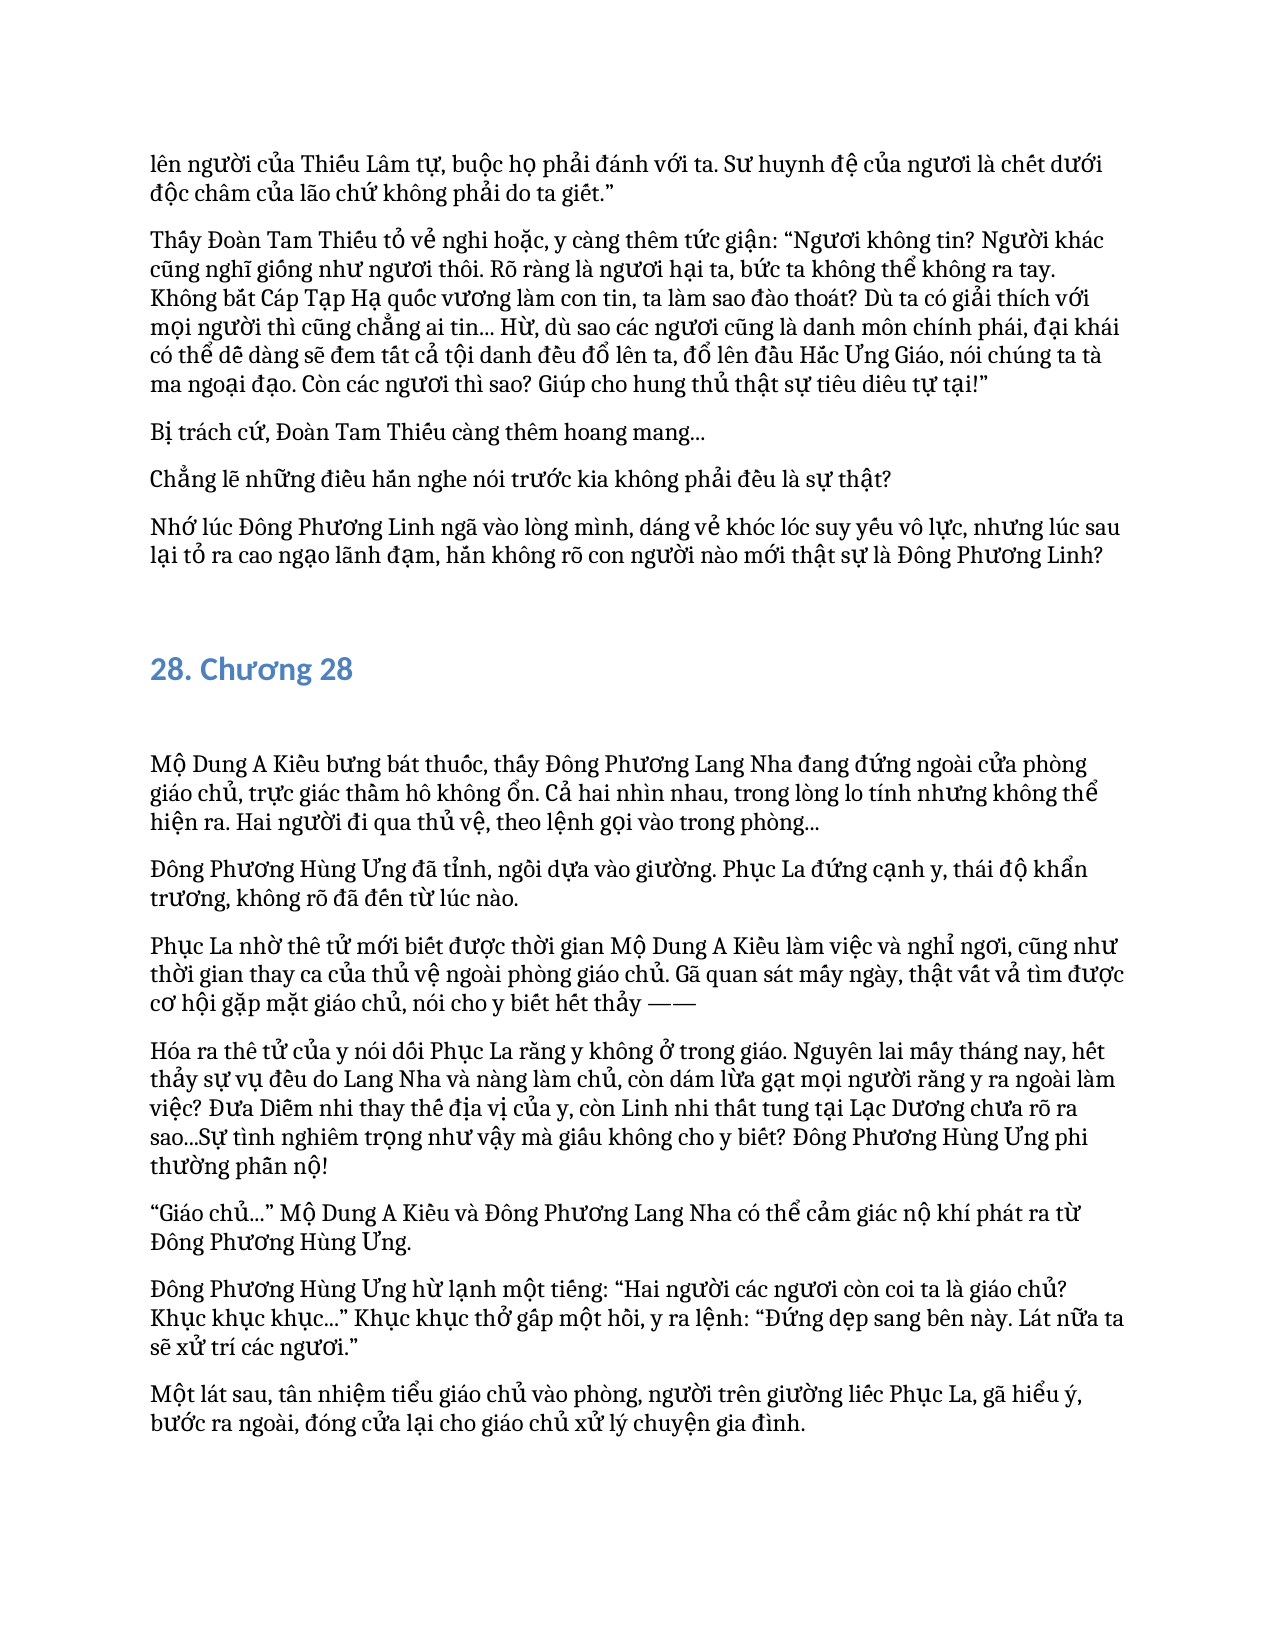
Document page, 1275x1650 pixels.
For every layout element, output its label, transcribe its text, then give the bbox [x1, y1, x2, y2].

text Mộ Dung A Kiều bưng bát thuốc, thấy Đông Phương Lang Nha đang đứng ngoài cửa phòng giáo chủ, trực giác thầm hô không ổn. Cả hai nhìn nhau, trong lòng lo tính nhưng không thể hiện ra. Hai người đi qua thủ vệ, theo lệnh gọi vào trong phòng... [150, 693, 1125, 837]
subtitle 28. Chương 28 [150, 648, 1125, 689]
text Một lát sau, tân nhiệm tiểu giáo chủ vào phòng, người trên giường liếc Phục La, gã hiểu ý, bước ra ngoài, đóng cửa lại cho giáo chủ xử lý chuyện gia đình. [150, 1380, 1125, 1438]
text Phục La nhờ thê tử mới biết được thời gian Mộ Dung A Kiều làm việc và nghỉ ngơi, cũng như thời gian thay ca của thủ vệ ngoài phòng giáo chủ. Gã quan sát mấy ngày, thật vất vả tìm được cơ hội gặp mặt giáo chủ, nói cho y biết hết thảy —— [150, 932, 1125, 1018]
text Chẳng lẽ những điều hắn nghe nói trước kia không phải đều là sự thật? [150, 465, 1125, 494]
text Bị trách cứ, Đoàn Tam Thiếu càng thêm hoang mang... [150, 417, 1125, 446]
text Đông Phương Hùng Ưng đã tỉnh, ngồi dựa vào giường. Phục La đứng cạnh y, thái độ khẩn trương, không rõ đã đến từ lúc nào. [150, 855, 1125, 913]
text Hóa ra thê tử của y nói dối Phục La rằng y không ở trong giáo. Nguyên lai mấy tháng nay, hết thảy sự vụ đều do Lang Nha và nàng làm chủ, còn dám lừa gạt mọi người rằng y ra ngoài làm việc? Đưa Diễm nhi thay thế địa vị của y, còn Linh nhi thất tung tại Lạc Dương chưa rõ ra sao...Sự tình nghiêm trọng như vậy mà giấu không cho y biết? Đông Phương Hùng Ưng phi thường phẫn nộ! [150, 1037, 1125, 1180]
text Nhớ lúc Đông Phương Linh ngã vào lòng mình, dáng vẻ khóc lóc suy yếu vô lực, nhưng lúc sau lại tỏ ra cao ngạo lãnh đạm, hắn không rõ con người nào mới thật sự là Đông Phương Linh? [150, 512, 1125, 627]
text Thấy Đoàn Tam Thiếu tỏ vẻ nghi hoặc, y càng thêm tức giận: “Ngươi không tin? Người khác cũng nghĩ giống như ngươi thôi. Rõ ràng là ngươi hại ta, bức ta không thể không ra tay. Không bắt Cáp Tạp Hạ quốc vương làm con tin, ta làm sao đào thoát? Dù ta có giải thích với mọi người thì cũng chẳng ai tin... Hừ, dù sao các ngươi cũng là danh môn chính phái, đại khái có thể dễ dàng sẽ đem tất cả tội danh đều đổ lên ta, đổ lên đầu Hắc Ưng Giáo, nói chúng ta tà ma ngoại đạo. Còn các ngươi thì sao? Giúp cho hung thủ thật sự tiêu diêu tự tại!” [150, 226, 1125, 399]
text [150, 150, 1125, 207]
text Đông Phương Hùng Ưng hừ lạnh một tiếng: “Hai người các ngươi còn coi ta là giáo chủ? Khục khục khục...” Khục khục thở gấp một hồi, y ra lệnh: “Đứng dẹp sang bên này. Lát nữa ta sẽ xử trí các ngươi.” [150, 1275, 1125, 1362]
text “Giáo chủ...” Mộ Dung A Kiều và Đông Phương Lang Nha có thể cảm giác nộ khí phát ra từ Đông Phương Hùng Ưng. [150, 1199, 1125, 1257]
